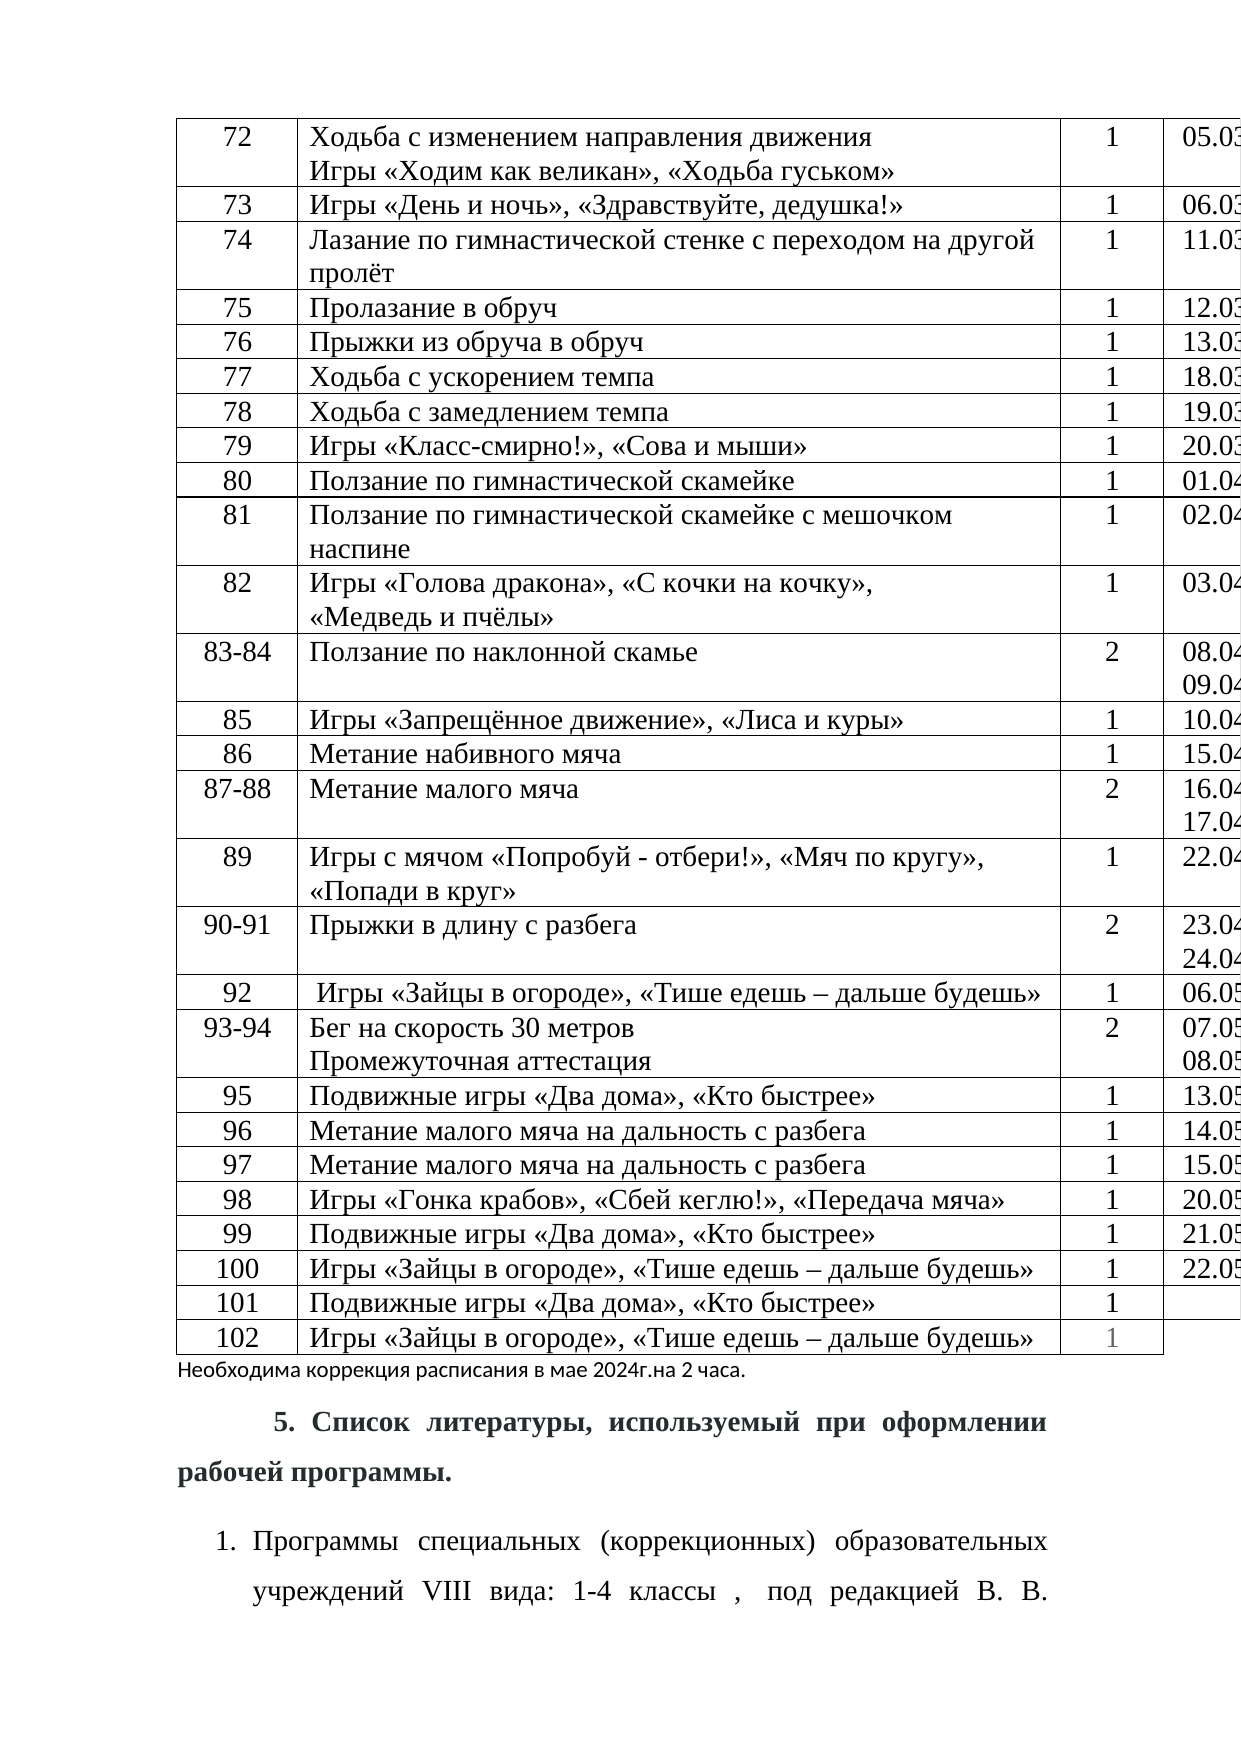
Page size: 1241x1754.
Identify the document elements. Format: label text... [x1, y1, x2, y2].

table_cell 1 [1061, 498, 1163, 564]
table_cell 78 [177, 394, 297, 427]
table_cell 1 [1061, 359, 1163, 393]
table_cell 2 [1061, 771, 1163, 838]
table_cell 1 [1061, 222, 1163, 289]
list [215, 1523, 1048, 1607]
table_cell 14.05 [1164, 1113, 1240, 1146]
table_cell 1 [1061, 463, 1163, 496]
table_cell Метание набивного мяча [298, 736, 1060, 770]
table_cell 1 [1061, 1320, 1163, 1354]
table_cell Игры «Запрещённое движение», «Лиса и куры» [298, 702, 1060, 735]
table_cell 11.03 [1164, 222, 1240, 289]
table_cell 97 [177, 1147, 297, 1181]
table_cell 15.04 [1164, 736, 1240, 770]
table_cell 83-84 [177, 634, 297, 701]
table_cell Ползание по наклонной скамье [298, 634, 1060, 701]
table_cell 76 [177, 325, 297, 358]
table_cell 18.03 [1164, 359, 1240, 393]
table_cell 13.03 [1164, 325, 1240, 358]
table_cell 06.03 [1164, 187, 1240, 221]
table_cell 85 [177, 702, 297, 735]
table_cell Подвижные игры «Два дома», «Кто быстрее» [298, 1286, 1060, 1319]
text 5. Список литературы, используемый при оформлении рабочей программы. [177, 1404, 1048, 1488]
table_cell 82 [177, 566, 297, 633]
table_cell 1 [1061, 1182, 1163, 1215]
table_cell 95 [177, 1078, 297, 1112]
table_cell 77 [177, 359, 297, 393]
table_cell 79 [177, 428, 297, 462]
table_cell 1 [1061, 1078, 1163, 1112]
table_cell 75 [177, 290, 297, 323]
table_cell 23.04 24.04 [1164, 907, 1240, 974]
table_cell 92 [177, 975, 297, 1009]
table_cell Ходьба с ускорением темпа [298, 359, 1060, 393]
table_cell Ходьба с изменением направления движения Игры «Ходим как великан», «Ходьба гуськом» [298, 119, 1060, 186]
table_cell 21.05 [1164, 1216, 1240, 1250]
table_cell Игры «Голова дракона», «С кочки на кочку», «Медведь и пчёлы» [298, 566, 1060, 633]
table_cell 08.04 09.04 [1164, 634, 1240, 701]
table_cell 1 [1061, 1286, 1163, 1319]
table_cell Игры «Зайцы в огороде», «Тише едешь – дальше будешь» [298, 975, 1060, 1009]
table_cell Прыжки в длину с разбега [298, 907, 1060, 974]
table_cell 2 [1061, 907, 1163, 974]
table_cell 22.04 [1164, 839, 1240, 906]
table_cell Лазание по гимнастической стенке с переходом на другой пролёт [298, 222, 1060, 289]
table_cell 01.04 [1164, 463, 1240, 496]
table_cell 100 [177, 1251, 297, 1284]
table_cell [1164, 1320, 1240, 1354]
table_cell 98 [177, 1182, 297, 1215]
table_cell 1 [1061, 1147, 1163, 1181]
table_cell 06.05 [1164, 975, 1240, 1009]
table_cell 1 [1061, 702, 1163, 735]
table_cell 1 [1061, 428, 1163, 462]
table_cell 93-94 [177, 1010, 297, 1077]
table_cell 101 [177, 1286, 297, 1319]
text Необходима коррекция расписания в мае 2024г.на 2 часа. [177, 1355, 1048, 1383]
table_cell 07.05 08.05 [1164, 1010, 1240, 1077]
table_cell 73 [177, 187, 297, 221]
table_cell 90-91 [177, 907, 297, 974]
table_cell 86 [177, 736, 297, 770]
table_cell Метание малого мяча на дальность с разбега [298, 1147, 1060, 1181]
table_cell 1 [1061, 394, 1163, 427]
table_cell 12.03 [1164, 290, 1240, 323]
table_cell 96 [177, 1113, 297, 1146]
table_cell Подвижные игры «Два дома», «Кто быстрее» [298, 1216, 1060, 1250]
table_cell 1 [1061, 566, 1163, 633]
table_cell Прыжки из обруча в обруч [298, 325, 1060, 358]
table_cell 1 [1061, 839, 1163, 906]
table_cell 1 [1061, 290, 1163, 323]
table_cell Игры «Класс-смирно!», «Сова и мыши» [298, 428, 1060, 462]
table_cell 20.05 [1164, 1182, 1240, 1215]
table_cell Ползание по гимнастической скамейке с мешочком наспине [298, 498, 1060, 564]
table_cell Ходьба с замедлением темпа [298, 394, 1060, 427]
table_cell Игры «Гонка крабов», «Сбей кеглю!», «Передача мяча» [298, 1182, 1060, 1215]
table_cell 99 [177, 1216, 297, 1250]
table_cell 16.04 17.04 [1164, 771, 1240, 838]
table_cell 102 [177, 1320, 297, 1354]
table_cell 87-88 [177, 771, 297, 838]
table_cell Подвижные игры «Два дома», «Кто быстрее» [298, 1078, 1060, 1112]
table_cell [1164, 1286, 1240, 1319]
table_cell 22.05 [1164, 1251, 1240, 1284]
table_cell 72 [177, 119, 297, 186]
table_cell 1 [1061, 736, 1163, 770]
table_cell 19.03 [1164, 394, 1240, 427]
table_cell 2 [1061, 1010, 1163, 1077]
table_cell 15.05 [1164, 1147, 1240, 1181]
table_cell Игры «Зайцы в огороде», «Тише едешь – дальше будешь» [298, 1251, 1060, 1284]
table_cell 89 [177, 839, 297, 906]
table_cell Пролазание в обруч [298, 290, 1060, 323]
table_cell 1 [1061, 119, 1163, 186]
table_cell 13.05 [1164, 1078, 1240, 1112]
table_cell 1 [1061, 975, 1163, 1009]
table_cell 1 [1061, 187, 1163, 221]
table_cell Игры «День и ночь», «Здравствуйте, дедушка!» [298, 187, 1060, 221]
table_cell Игры «Зайцы в огороде», «Тише едешь – дальше будешь» [298, 1320, 1060, 1354]
table_cell 1 [1061, 1113, 1163, 1146]
table_cell 2 [1061, 634, 1163, 701]
table_cell 1 [1061, 325, 1163, 358]
table_cell 02.04 [1164, 498, 1240, 564]
table_cell 74 [177, 222, 297, 289]
table_cell Игры с мячом «Попробуй - отбери!», «Мяч по кругу», «Попади в круг» [298, 839, 1060, 906]
table_cell 03.04 [1164, 566, 1240, 633]
table_cell 20.03 [1164, 428, 1240, 462]
table_cell Ползание по гимнастической скамейке [298, 463, 1060, 496]
table_cell 81 [177, 498, 297, 564]
table_cell 05.03 [1164, 119, 1240, 186]
table_cell 1 [1061, 1251, 1163, 1284]
table_cell Метание малого мяча на дальность с разбега [298, 1113, 1060, 1146]
table_cell 1 [1061, 1216, 1163, 1250]
table_cell 80 [177, 463, 297, 496]
table_cell 10.04 [1164, 702, 1240, 735]
table_cell Метание малого мяча [298, 771, 1060, 838]
table_cell Бег на скорость 30 метров Промежуточная аттестация [298, 1010, 1060, 1077]
